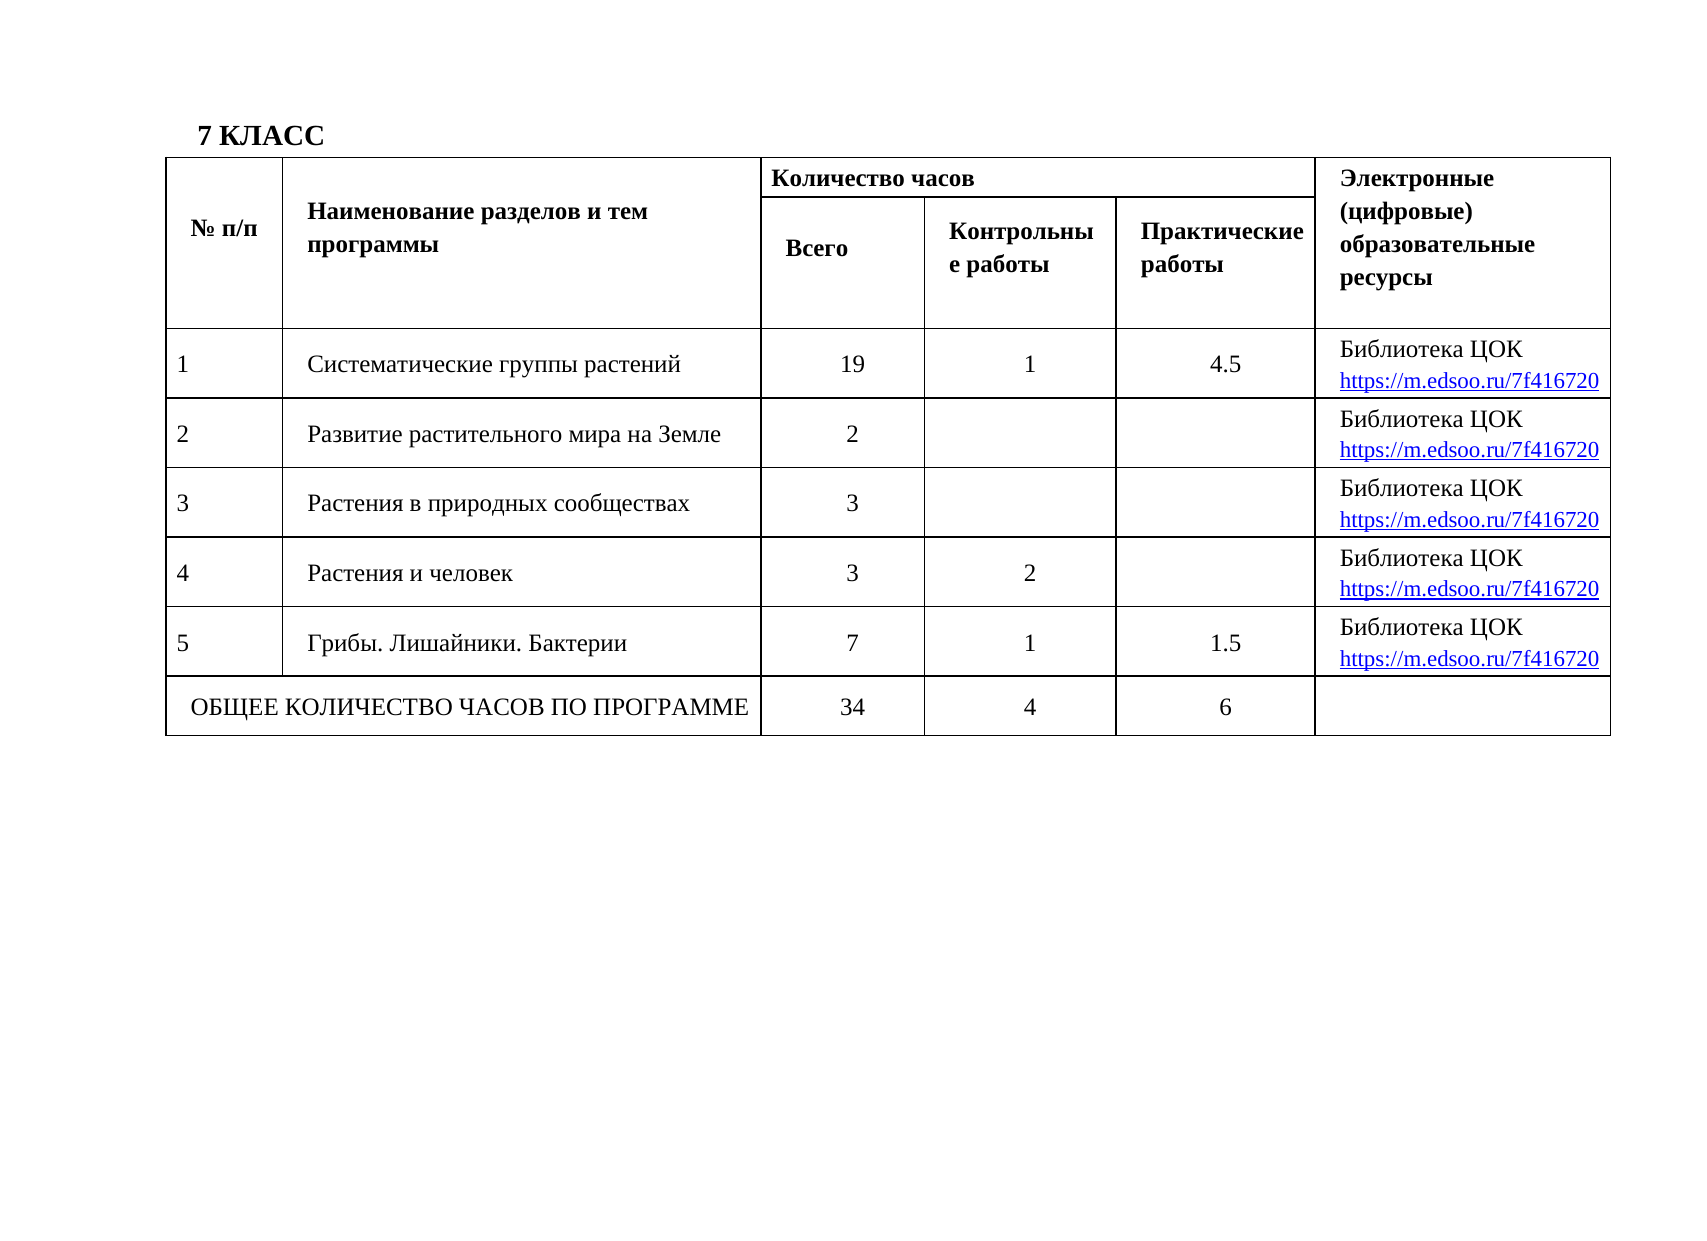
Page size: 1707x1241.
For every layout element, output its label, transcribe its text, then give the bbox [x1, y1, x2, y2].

table_cell 1 [167, 329, 282, 397]
table_header № п/п [167, 158, 282, 327]
table_cell Растения в природных сообществах [283, 468, 760, 536]
table_cell 1.5 [1117, 607, 1314, 675]
table_cell 19 [762, 329, 924, 397]
table_cell Библиотека ЦОК https://m.edsoo.ru/7f416720 [1316, 538, 1610, 606]
table_cell 3 [762, 538, 924, 606]
table_cell Библиотека ЦОК https://m.edsoo.ru/7f416720 [1316, 468, 1610, 536]
table_cell Грибы. Лишайники. Бактерии [283, 607, 760, 675]
table_cell [1117, 468, 1314, 536]
table_cell Библиотека ЦОК https://m.edsoo.ru/7f416720 [1316, 607, 1610, 675]
table_cell 2 [762, 399, 924, 467]
table_cell Контрольные работы [925, 198, 1115, 327]
table_cell 4 [167, 538, 282, 606]
table_cell [1117, 399, 1314, 467]
table_cell 5 [167, 607, 282, 675]
table_header Электронные (цифровые) образовательные ресурсы [1316, 158, 1610, 327]
table_cell Систематические группы растений [283, 329, 760, 397]
table_header Наименование разделов и тем программы [283, 158, 760, 327]
table_cell 2 [167, 399, 282, 467]
table_cell 3 [762, 468, 924, 536]
table_cell Практические работы [1117, 198, 1314, 327]
table_cell 6 [1117, 677, 1314, 735]
table_cell 1 [925, 607, 1115, 675]
table_cell 4.5 [1117, 329, 1314, 397]
table_cell [1117, 538, 1314, 606]
table_header Количество часов [762, 158, 1314, 196]
table_cell Растения и человек [283, 538, 760, 606]
table_cell 7 [762, 607, 924, 675]
table_cell 4 [925, 677, 1115, 735]
table_cell Развитие растительного мира на Земле [283, 399, 760, 467]
table_cell ОБЩЕЕ КОЛИЧЕСТВО ЧАСОВ ПО ПРОГРАММЕ [167, 677, 760, 735]
table_cell [1316, 677, 1610, 735]
table_cell Библиотека ЦОК https://m.edsoo.ru/7f416720 [1316, 329, 1610, 397]
table_cell Всего [762, 198, 924, 327]
table_cell 1 [925, 329, 1115, 397]
table_cell 3 [167, 468, 282, 536]
text 7 КЛАСС [190, 118, 1618, 152]
table_cell 34 [762, 677, 924, 735]
table_cell [925, 399, 1115, 467]
table_cell Библиотека ЦОК https://m.edsoo.ru/7f416720 [1316, 399, 1610, 467]
table_cell [925, 468, 1115, 536]
table_cell 2 [925, 538, 1115, 606]
